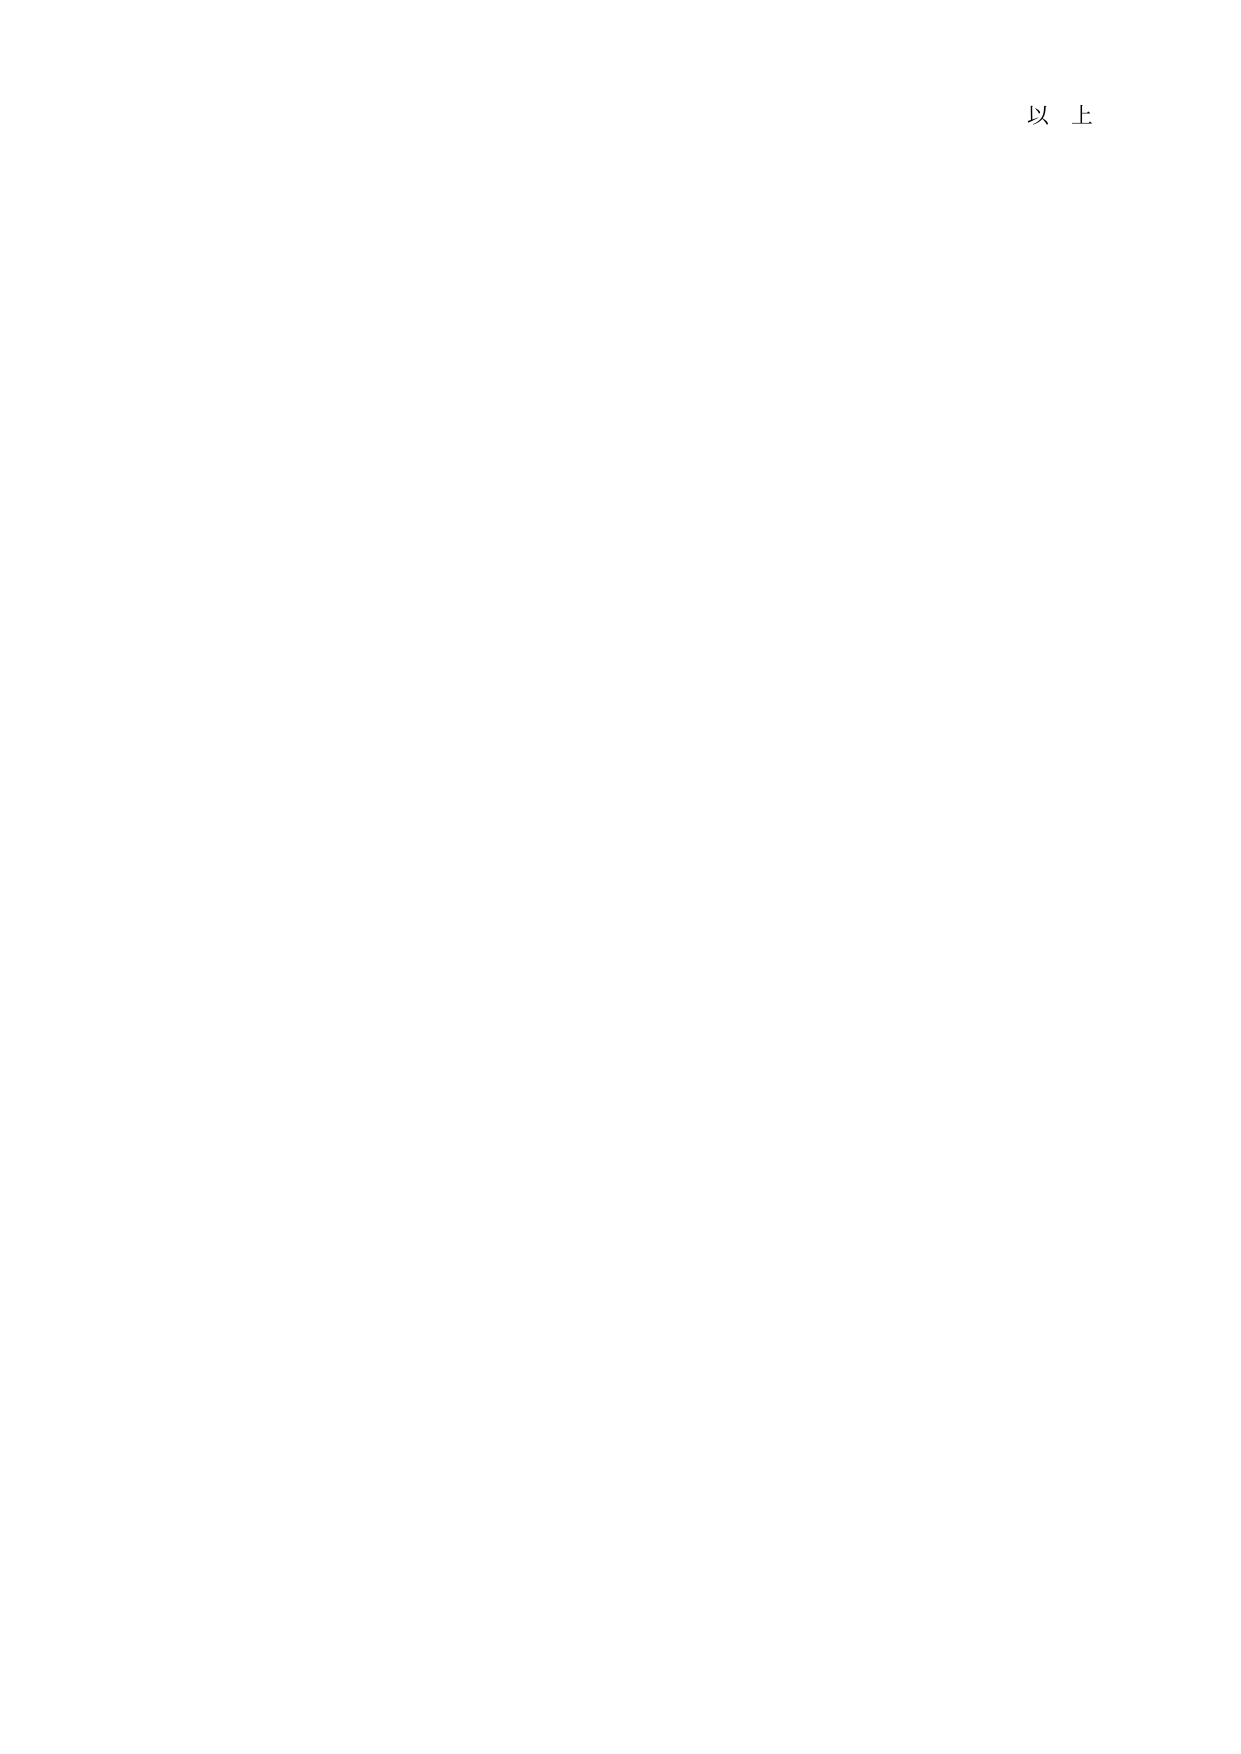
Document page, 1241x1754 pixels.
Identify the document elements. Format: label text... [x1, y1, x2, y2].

text 以 上 [148, 95, 1092, 133]
